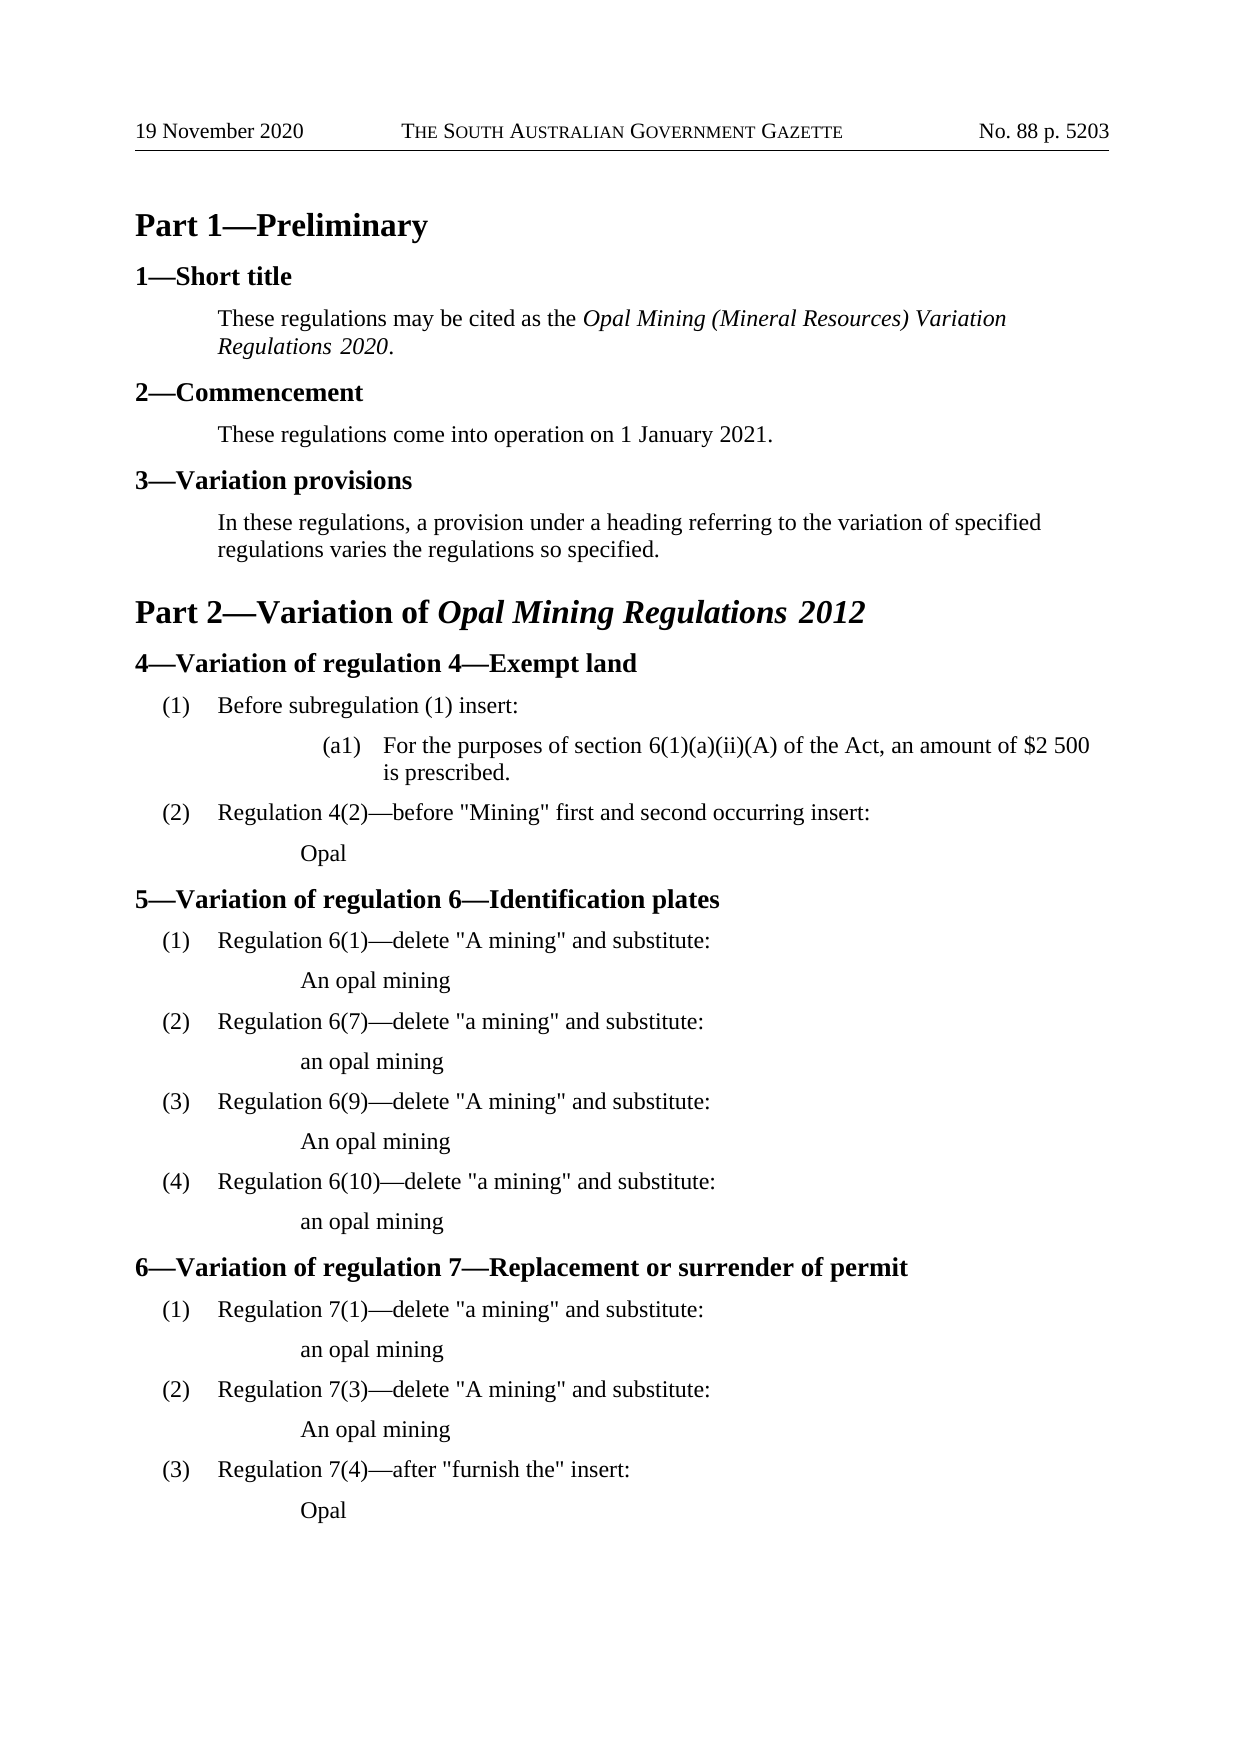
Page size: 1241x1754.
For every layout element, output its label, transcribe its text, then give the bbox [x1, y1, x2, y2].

text (2) Regulation 6(7)—delete "a mining" and substitute: [135, 1007, 1109, 1034]
text 4—Variation of regulation 4—Exempt land [135, 647, 1109, 678]
text These regulations come into operation on 1 January 2021. [217, 420, 1109, 447]
text 6—Variation of regulation 7—Replacement or surrender of permit [135, 1251, 1109, 1283]
text These regulations may be cited as the Opal Mining (Mineral Resources) Variation Regulations 2020. [217, 304, 1109, 359]
text (1) Before subregulation (1) insert: [135, 691, 1109, 718]
text In these regulations, a provision under a heading referring to the variation of specified regulations varies the regulations so specified. [217, 508, 1109, 563]
text (1) Regulation 7(1)—delete "a mining" and substitute: [135, 1295, 1109, 1323]
text 1—Short title [135, 261, 1109, 292]
text An opal mining [300, 1127, 1109, 1154]
text An opal mining [300, 967, 1109, 994]
text (3) Regulation 7(4)—after "furnish the" insert: [135, 1456, 1109, 1483]
text 5—Variation of regulation 6—Identification plates [135, 883, 1109, 914]
text (2) Regulation 7(3)—delete "A mining" and substitute: [135, 1375, 1109, 1403]
text An opal mining [300, 1415, 1109, 1443]
text (3) Regulation 6(9)—delete "A mining" and substitute: [135, 1087, 1109, 1114]
text (4) Regulation 6(10)—delete "a mining" and substitute: [135, 1167, 1109, 1195]
text Part 2—Variation of Opal Mining Regulations 2012 [135, 592, 1109, 630]
text Opal [300, 838, 1109, 866]
text an opal mining [300, 1207, 1109, 1235]
text (1) Regulation 6(1)—delete "A mining" and substitute: [135, 926, 1109, 954]
text Part 1—Preliminary [135, 206, 1109, 244]
text 2—Commencement [135, 376, 1109, 407]
text (2) Regulation 4(2)—before "Mining" first and second occurring insert: [135, 798, 1109, 826]
text 3—Variation provisions [135, 464, 1109, 495]
text (a1) For the purposes of section 6(1)(a)(ii)(A) of the Act, an amount of $2 500 is prescribed. [300, 731, 1109, 786]
text Opal [300, 1496, 1109, 1523]
text an opal mining [300, 1335, 1109, 1363]
text an opal mining [300, 1047, 1109, 1074]
